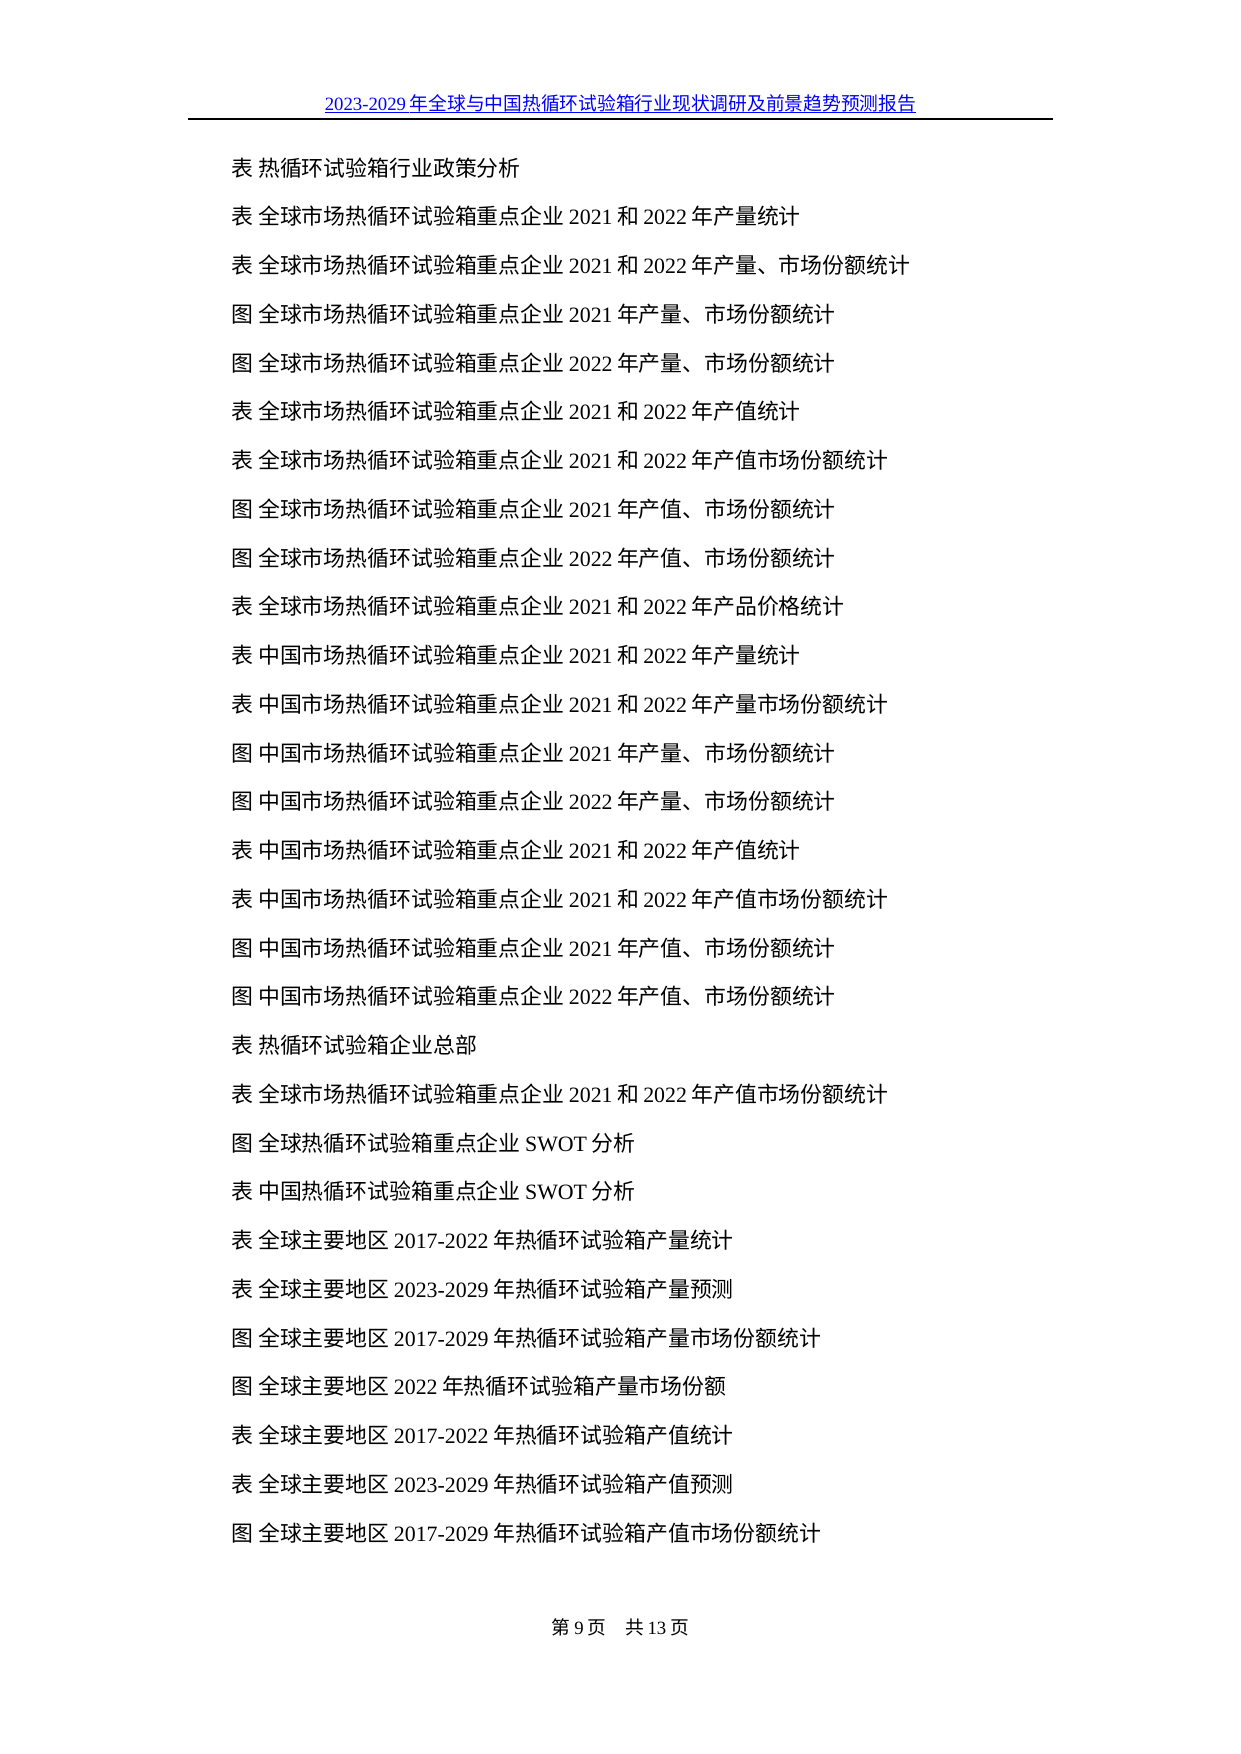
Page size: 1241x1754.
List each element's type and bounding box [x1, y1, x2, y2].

text [187, 150, 1053, 1548]
